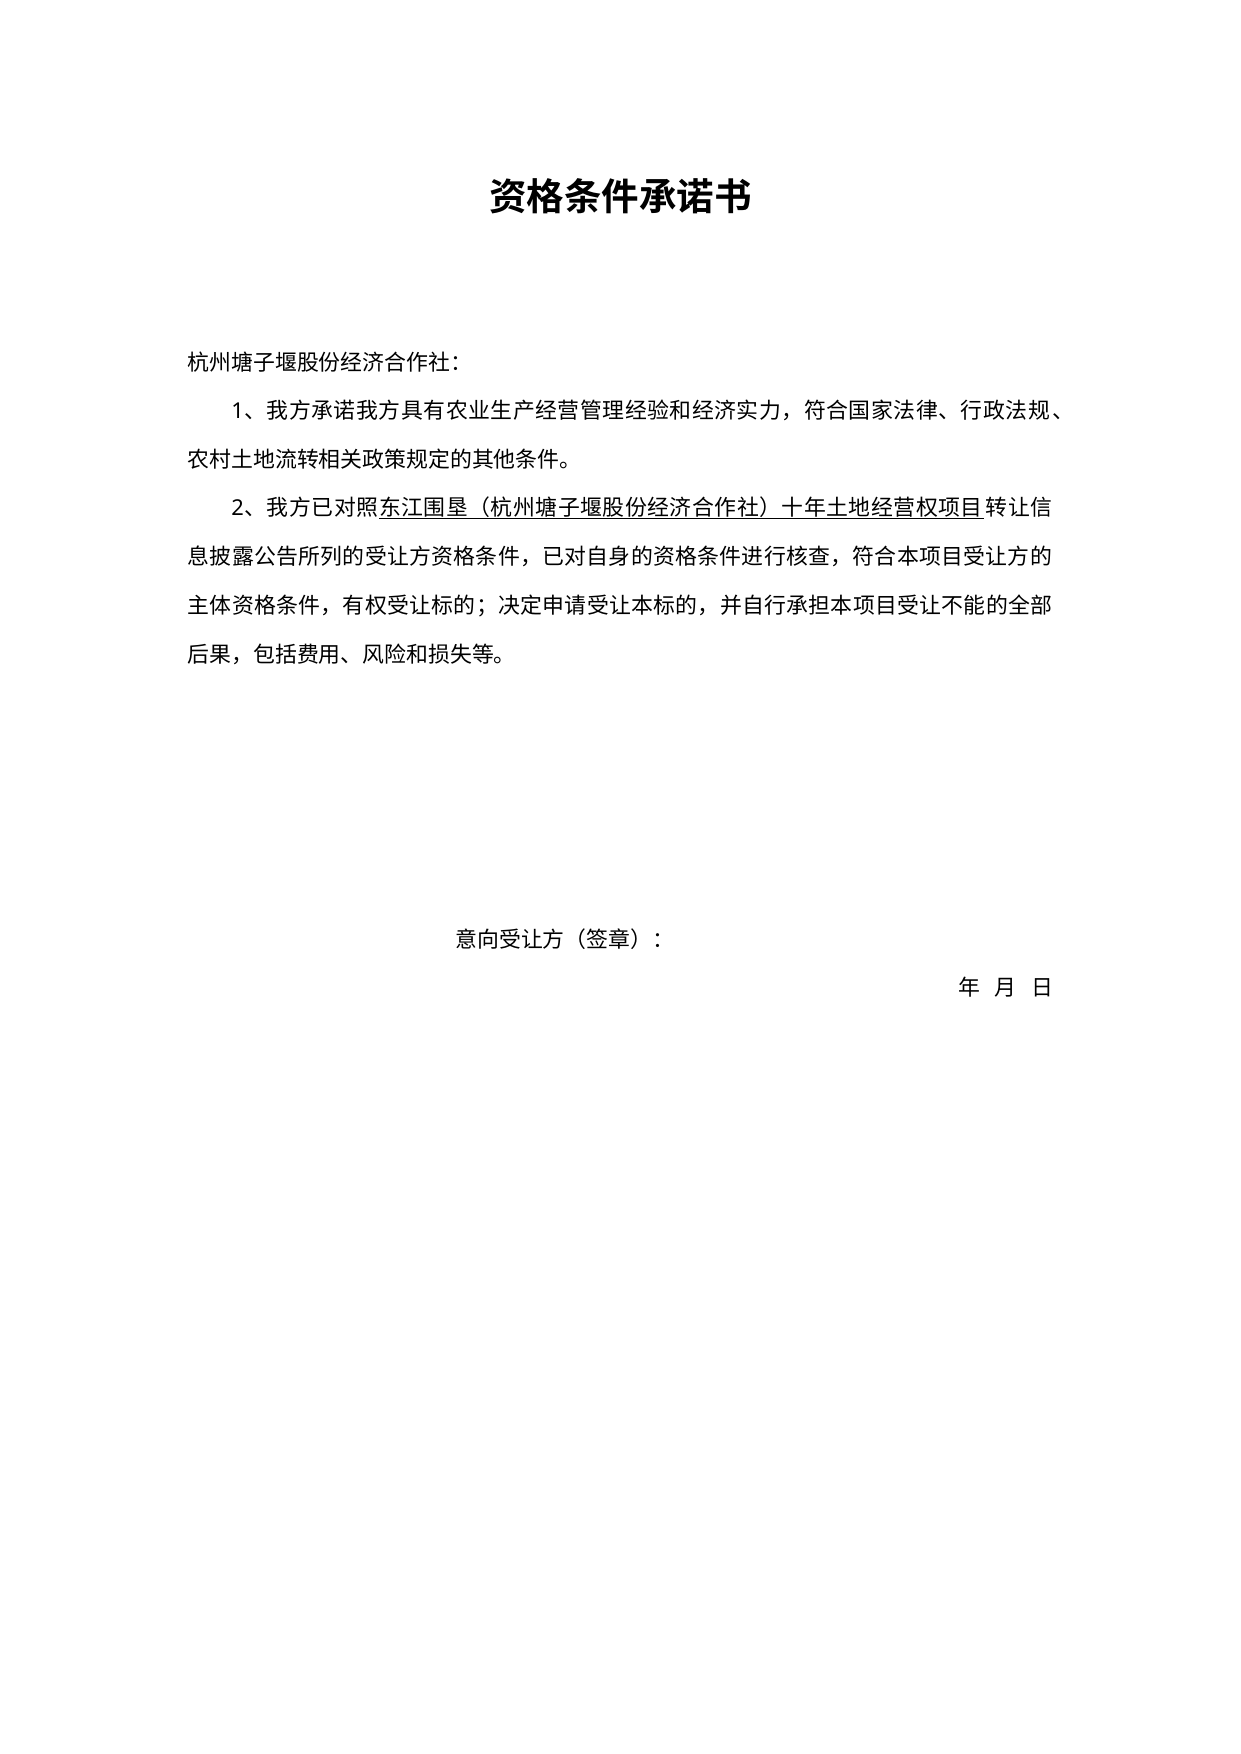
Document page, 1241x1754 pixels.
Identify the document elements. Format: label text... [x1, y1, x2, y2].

text 杭州塘子堰股份经济合作社： [187, 344, 1053, 377]
text 2、我方已对照东江围垦（杭州塘子堰股份经济合作社）十年土地经营权项目转让信息披露公告所列的受让方资格条件，已对自身的资格条件进行核查，符合本项目受让方的主体资格条件，有权受让标的；决定申请受让本标的，并自行承担本项目受让不能的全部后果，包括费用、风险和损失等。 [187, 490, 1053, 669]
text 1、我方承诺我方具有农业生产经营管理经验和经济实力，符合国家法律、行政法规、农村土地流转相关政策规定的其他条件。 [187, 393, 1053, 474]
text 意向受让方（签章）： [187, 922, 1053, 954]
text 资格条件承诺书 [187, 162, 1053, 227]
text 年 月 日 [187, 970, 1053, 1002]
